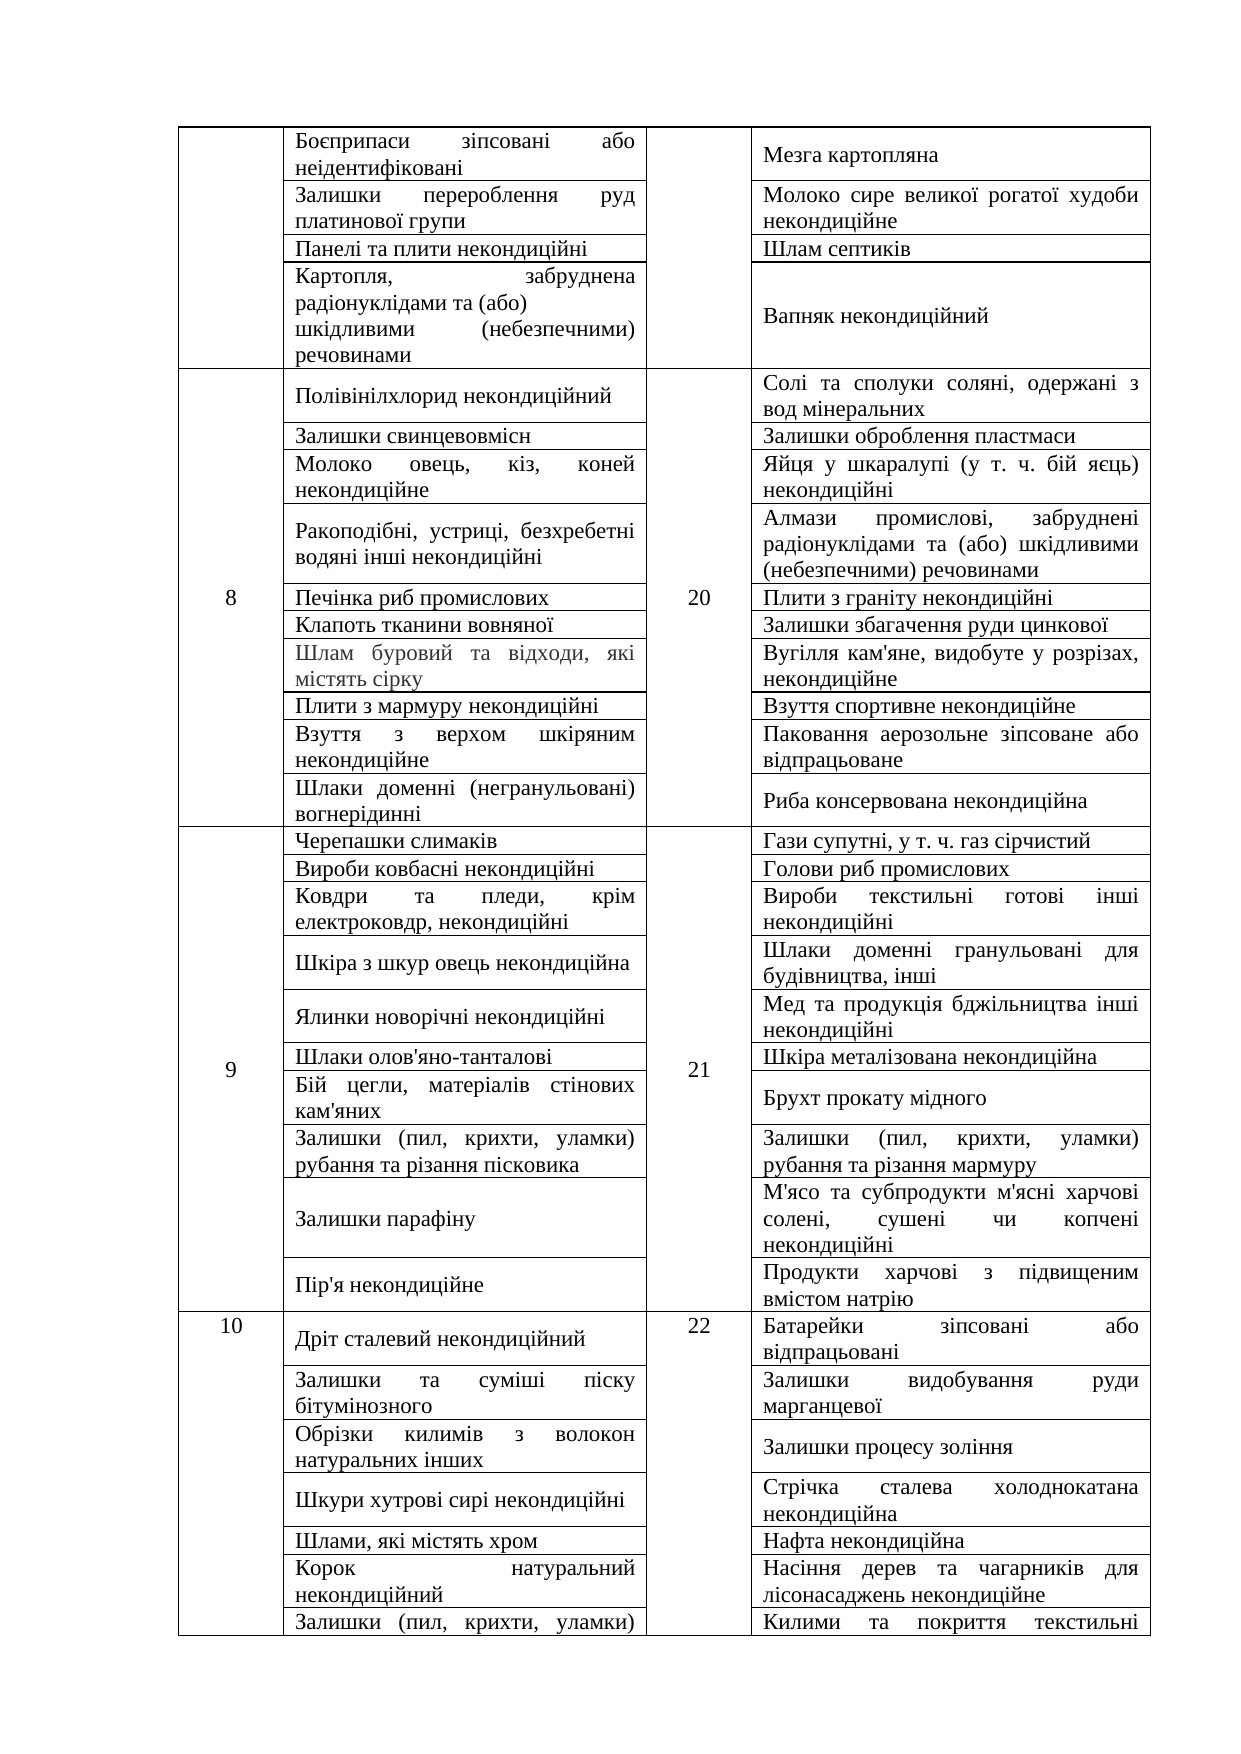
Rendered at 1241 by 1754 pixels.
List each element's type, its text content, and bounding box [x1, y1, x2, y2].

table_cell Плити з граніту некондиційні [752, 584, 1150, 610]
table_cell Бій цегли, матеріалів стінових кам'яних [284, 1071, 646, 1123]
table_cell Шлам буровий та відходи, які містять сірку [423, 639, 646, 691]
table_cell Залишки парафіну [284, 1178, 646, 1257]
table_cell 21 [647, 827, 751, 1311]
table_cell Шлами, які містять хром [284, 1527, 646, 1553]
table_cell Голови риб промислових [752, 855, 1150, 881]
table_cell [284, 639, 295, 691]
table_cell Шлаки доменні гранульовані для будівництва, інші [752, 936, 1150, 988]
table_cell Алмази промислові, забруднені радіонуклідами та (або) шкідливими (небезпечними) речовинами [752, 504, 1150, 583]
table_cell Шкіра металізована некондиційна [752, 1043, 1150, 1070]
table_cell Вироби текстильні готові інші некондиційні [752, 882, 1150, 935]
table_cell 10 [179, 1312, 283, 1634]
table_cell Залишки процесу зоління [752, 1420, 1150, 1472]
table_cell Залишки (пил, крихти, уламки) рубання та різання мармуру [752, 1125, 1150, 1177]
table_cell Дріт сталевий некондиційний [284, 1312, 646, 1365]
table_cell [752, 1608, 1150, 1634]
table_cell Панелі та плити некондиційні [284, 235, 646, 261]
table_cell Залишки (пил, крихти, уламки) рубання та різання пісковика [284, 1125, 646, 1177]
table_cell 22 [647, 1312, 751, 1634]
table_cell Солі та сполуки соляні, одержані з вод мінеральних [752, 369, 1150, 422]
table_cell Взуття з верхом шкіряним некондиційне [284, 720, 646, 772]
table_cell Насіння дерев та чагарників для лісонасаджень некондиційне [752, 1555, 1150, 1607]
table_cell Мед та продукція бджільництва інші некондиційні [752, 990, 1150, 1042]
table_cell Печінка риб промислових [284, 584, 646, 610]
table_cell Залишки видобування руди марганцевої [752, 1366, 1150, 1418]
table_cell Молоко сире великої рогатої худоби некондиційне [752, 181, 1150, 234]
table_cell Обрізки килимів з волокон натуральних інших [284, 1420, 646, 1472]
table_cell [284, 1608, 646, 1634]
table_cell Продукти харчові з підвищеним вмістом натрію [752, 1258, 1150, 1311]
table_cell Залишки перероблення руд платинової групи [284, 181, 646, 234]
table_cell Залишки свинцевовмісн [284, 423, 646, 449]
table_cell Плити з мармуру некондиційні [284, 693, 646, 719]
table_cell 9 [179, 827, 283, 1311]
table_cell Залишки збагачення руди цинкової [752, 611, 1150, 638]
table_cell Взуття спортивне некондиційне [752, 693, 1150, 719]
table_cell Молоко овець, кіз, коней некондиційне [284, 450, 646, 503]
table_cell Ковдри та пледи, крім електроковдр, некондиційні [284, 882, 646, 935]
table_cell Шлаки доменні (негранульовані) вогнерідинні [284, 774, 646, 826]
table_cell 20 [647, 369, 751, 826]
table_cell Вапняк некондиційний [752, 263, 1150, 368]
table_cell Паковання аерозольне зіпсоване або відпрацьоване [752, 720, 1150, 772]
table_cell Боєприпаси зіпсовані або неідентифіковані [284, 128, 646, 180]
table_cell Гази супутні, у т. ч. газ сірчистий [752, 827, 1150, 854]
table_cell Шлаки олов'яно-танталові [284, 1043, 646, 1070]
table_cell Залишки та суміші піску бітумінозного [284, 1366, 646, 1418]
table_cell Картопля, забруднена радіонуклідами та (або) шкідливими (небезпечними) речовинами [284, 263, 646, 368]
table_cell Залишки оброблення пластмаси [752, 423, 1150, 449]
table_cell Ялинки новорічні некондиційні [284, 990, 646, 1042]
table_cell Риба консервована некондиційна [752, 774, 1150, 826]
table_cell Яйця у шкаралупі (у т. ч. бій яєць) некондиційні [752, 450, 1150, 503]
table_cell Стрічка сталева холоднокатана некондиційна [752, 1473, 1150, 1526]
table_cell Брухт прокату мідного [752, 1071, 1150, 1123]
table_cell Батарейки зіпсовані або відпрацьовані [752, 1312, 1150, 1365]
table_cell Вугілля кам'яне, видобуте у розрізах, некондиційне [752, 639, 1150, 691]
table_cell М'ясо та субпродукти м'ясні харчові солені, сушені чи копчені некондиційні [752, 1178, 1150, 1257]
table_cell 8 [179, 369, 283, 826]
table_cell Вироби ковбасні некондиційні [284, 855, 646, 881]
table_cell Шкіра з шкур овець некондиційна [284, 936, 646, 988]
table_cell Пір'я некондиційне [284, 1258, 646, 1311]
table_cell Клапоть тканини вовняної [284, 611, 646, 638]
table_cell Черепашки слимаків [284, 827, 646, 854]
table_cell Полівінілхлорид некондиційний [284, 369, 646, 422]
table_cell Нафта некондиційна [752, 1527, 1150, 1553]
table_cell Ракоподібні, устриці, безхребетні водяні інші некондиційні [284, 504, 646, 583]
table_cell Шкури хутрові сирі некондиційні [284, 1473, 646, 1526]
table_cell Шлам септиків [752, 235, 1150, 261]
table_cell Мезга картопляна [752, 128, 1150, 180]
table_cell Корок натуральний некондиційний [284, 1555, 646, 1607]
